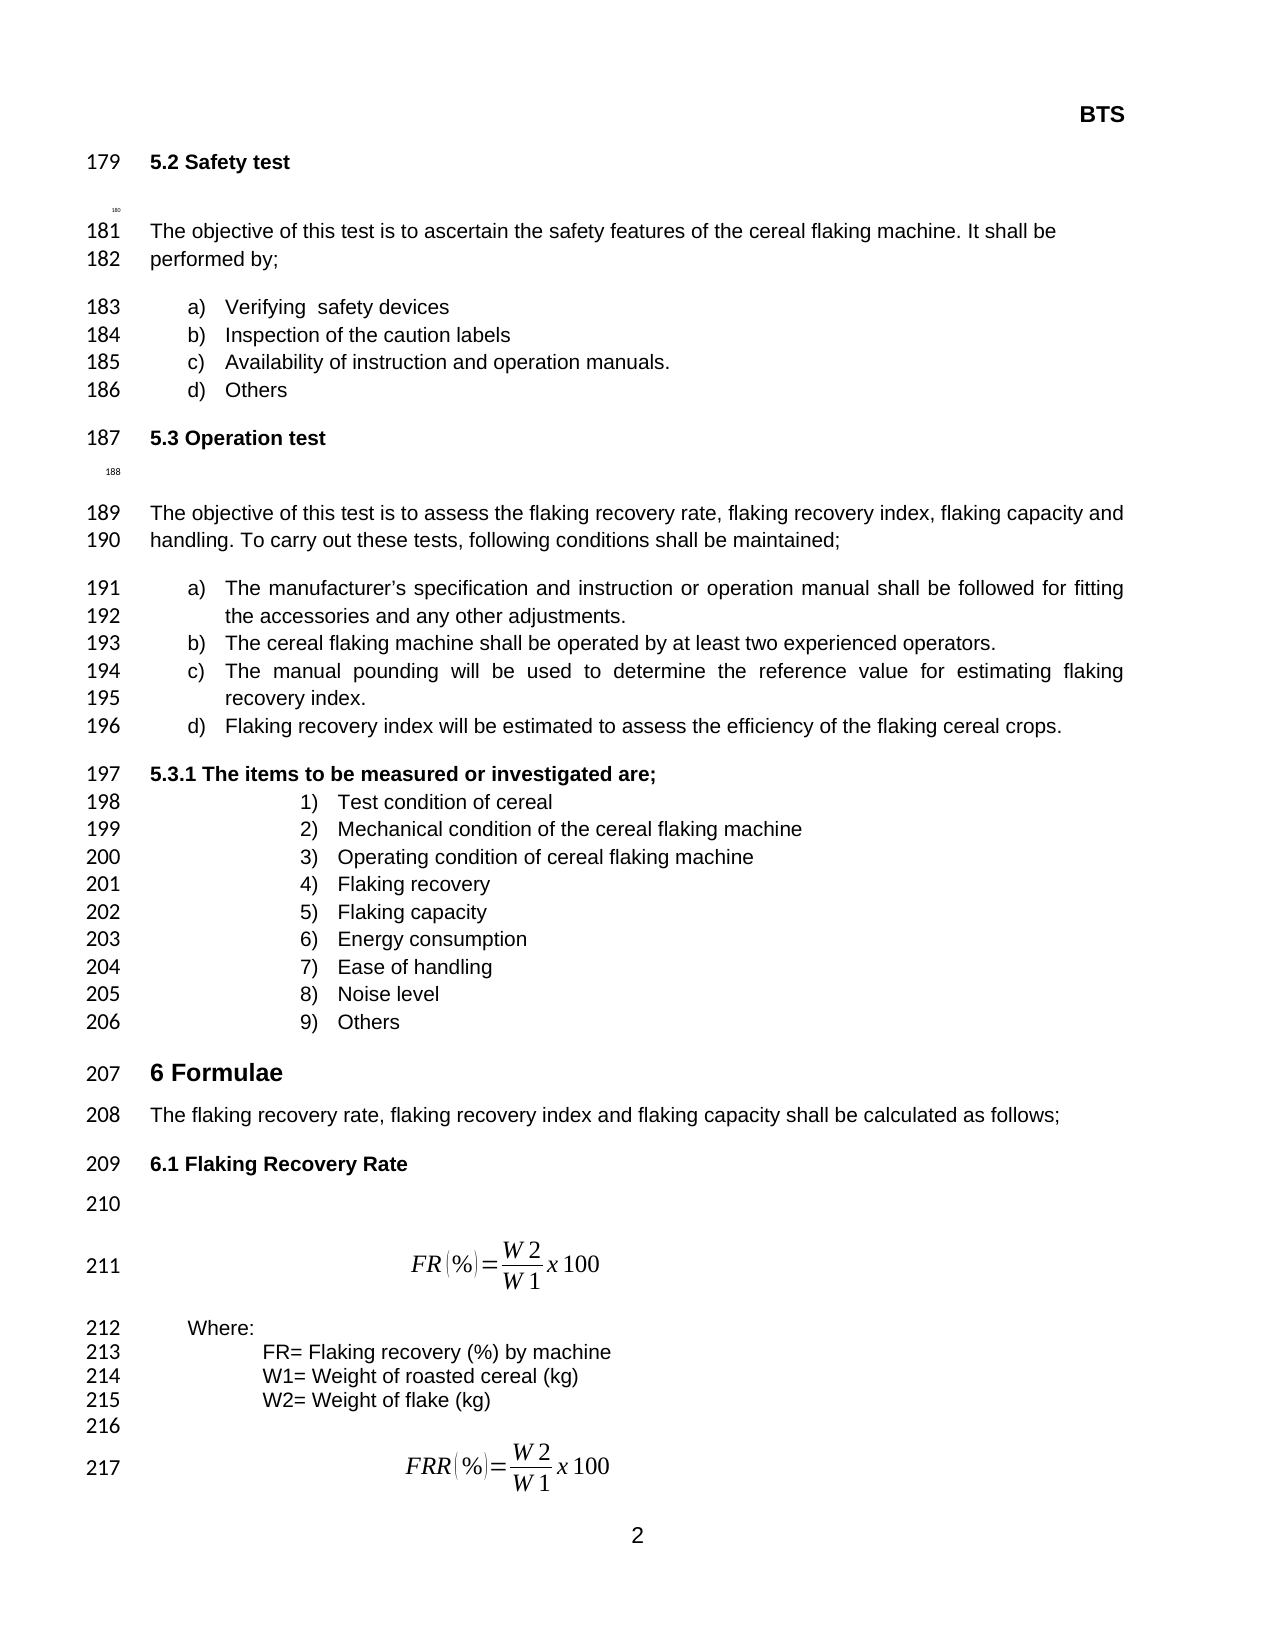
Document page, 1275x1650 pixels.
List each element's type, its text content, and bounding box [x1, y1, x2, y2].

text W1= Weight of roasted cereal (kg) [187, 1364, 1125, 1388]
subtitle 5.3.1 The items to be measured or investigated are; [150, 762, 1125, 786]
list Others [300, 1009, 1125, 1033]
text The objective of this test is to assess the flaking recovery rate, flaking recovery index, flaking capacity and handling. To carry out these tests, following conditions shall be maintained; [150, 500, 1125, 552]
text The objective of this test is to ascertain the safety features of the cereal flaking machine. It shall be performed by; [150, 219, 1125, 271]
list Flaking capacity [300, 899, 1125, 923]
list Flaking recovery [300, 872, 1125, 896]
list The cereal flaking machine shall be operated by at least two experienced operators. [187, 631, 1125, 655]
subtitle 6.1 Flaking Recovery Rate [150, 1152, 1125, 1176]
list Availability of instruction and operation manuals. [187, 350, 1125, 374]
subtitle 5.3 Operation test [150, 426, 1125, 450]
text The flaking recovery rate, flaking recovery index and flaking capacity shall be calculated as follows; [150, 1103, 1125, 1127]
list The manual pounding will be used to determine the reference value for estimating flaking recovery index. [187, 659, 1125, 710]
list Noise level [300, 982, 1125, 1006]
text W2= Weight of flake (kg) [187, 1388, 1125, 1412]
text FR= Flaking recovery (%) by machine [187, 1340, 1125, 1364]
list Test condition of cereal [300, 789, 1125, 813]
text Where: [187, 1316, 1125, 1340]
subtitle 6 Formulae [150, 1058, 1080, 1087]
list Energy consumption [300, 927, 1125, 951]
list Mechanical condition of the cereal flaking machine [300, 817, 1125, 841]
subtitle 5.2 Safety test [150, 150, 1125, 174]
list Inspection of the caution labels [187, 322, 1125, 346]
list The manufacturer’s specification and instruction or operation manual shall be followed for fitting the accessories and any other adjustments. [187, 576, 1125, 628]
list Verifying safety devices [187, 295, 1125, 319]
list Ease of handling [300, 954, 1125, 978]
list Flaking recovery index will be estimated to assess the efficiency of the flaking cereal crops. [187, 714, 1125, 738]
list Operating condition of cereal flaking machine [300, 844, 1125, 868]
list Others [187, 377, 1125, 401]
